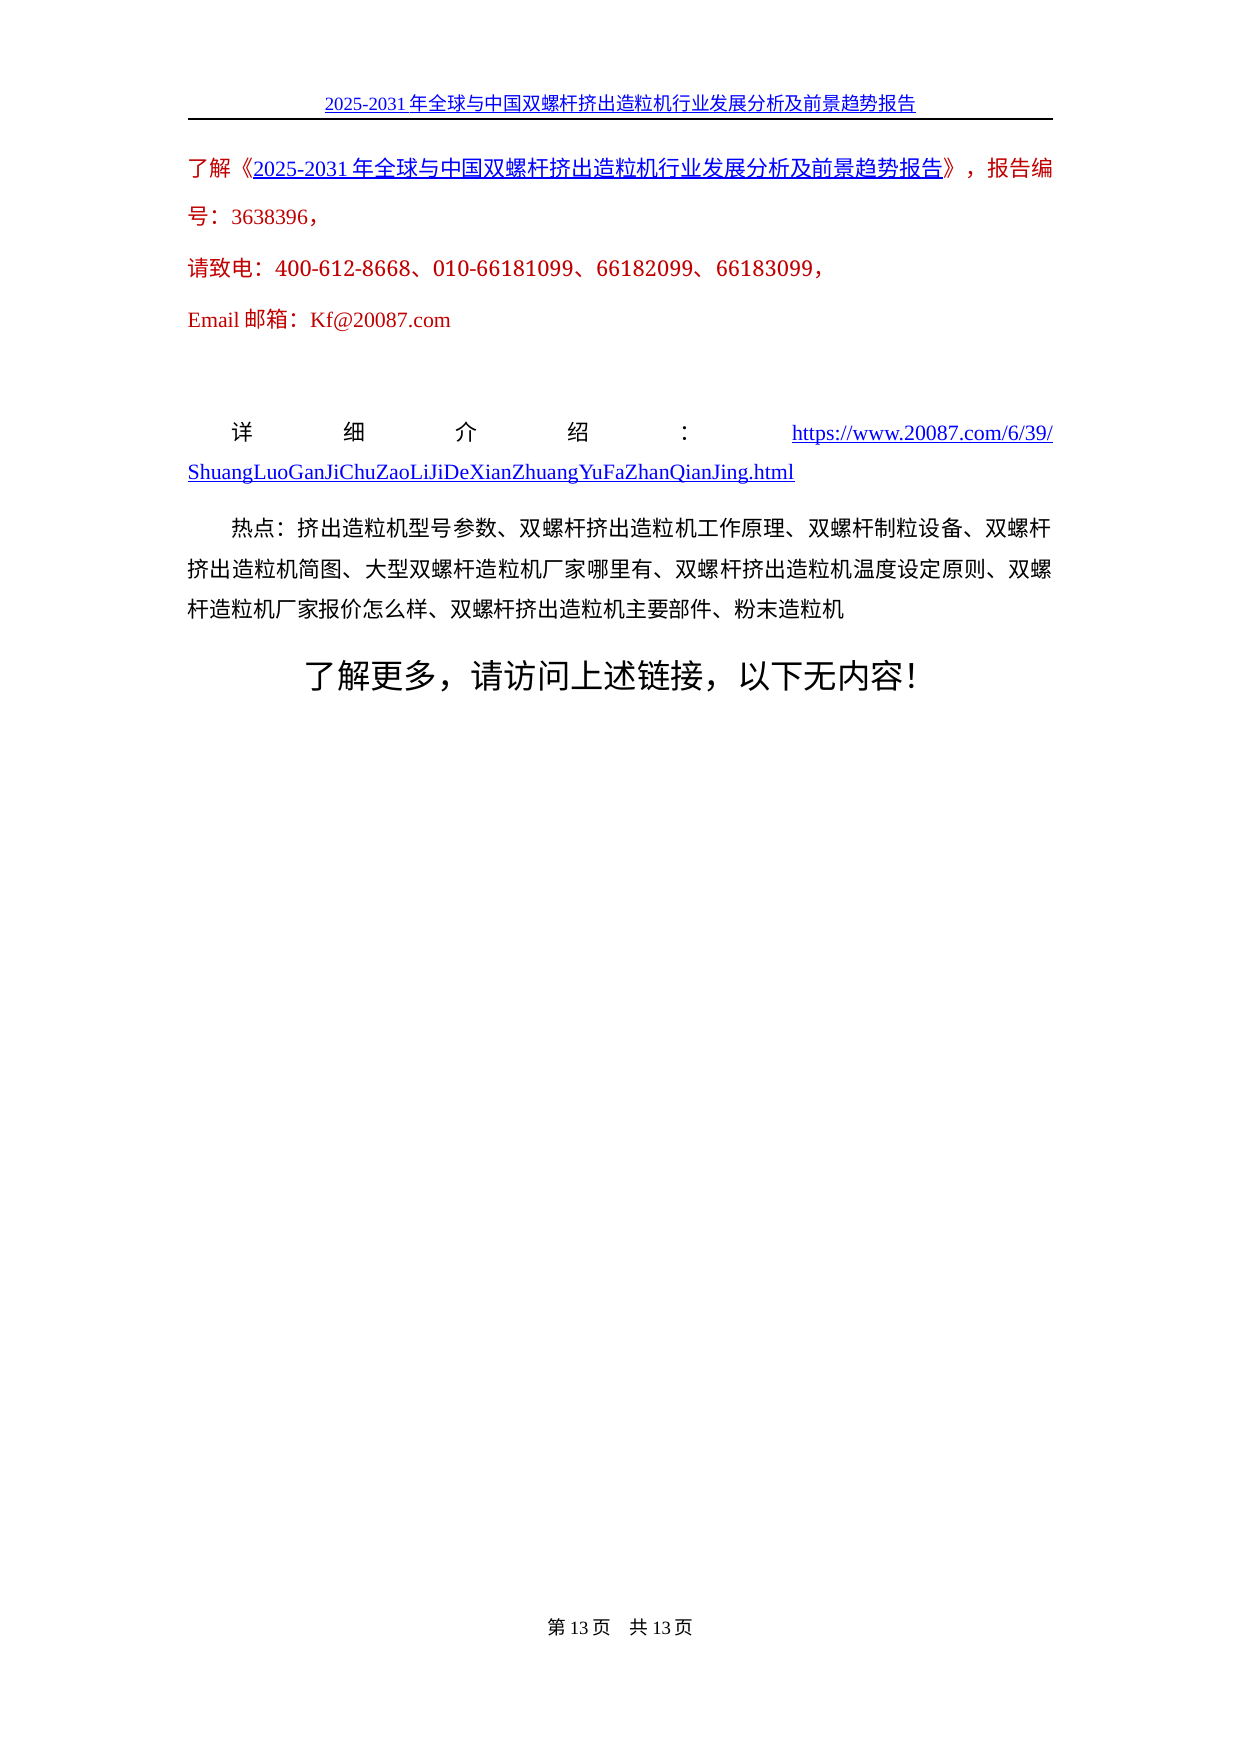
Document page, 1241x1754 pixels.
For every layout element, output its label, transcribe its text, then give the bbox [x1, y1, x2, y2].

text 详细介绍：https://www.20087.com/6/39/ShuangLuoGanJiChuZaoLiJiDeXianZhuangYuFaZhanQianJing.html [187, 415, 1053, 488]
text 热点：挤出造粒机型号参数、双螺杆挤出造粒机工作原理、双螺杆制粒设备、双螺杆挤出造粒机简图、大型双螺杆造粒机厂家哪里有、双螺杆挤出造粒机温度设定原则、双螺杆造粒机厂家报价怎么样、双螺杆挤出造粒机主要部件、粉末造粒机 [187, 511, 1053, 624]
text Email邮箱：Kf@20087.com [187, 302, 1053, 334]
title 了解更多，请访问上述链接，以下无内容！ [187, 642, 1053, 707]
text 了解《2025-2031年全球与中国双螺杆挤出造粒机行业发展分析及前景趋势报告》，报告编号：3638396， [187, 150, 1053, 231]
text 请致电：400-612-8668、010-66181099、66182099、66183099， [187, 251, 1053, 283]
